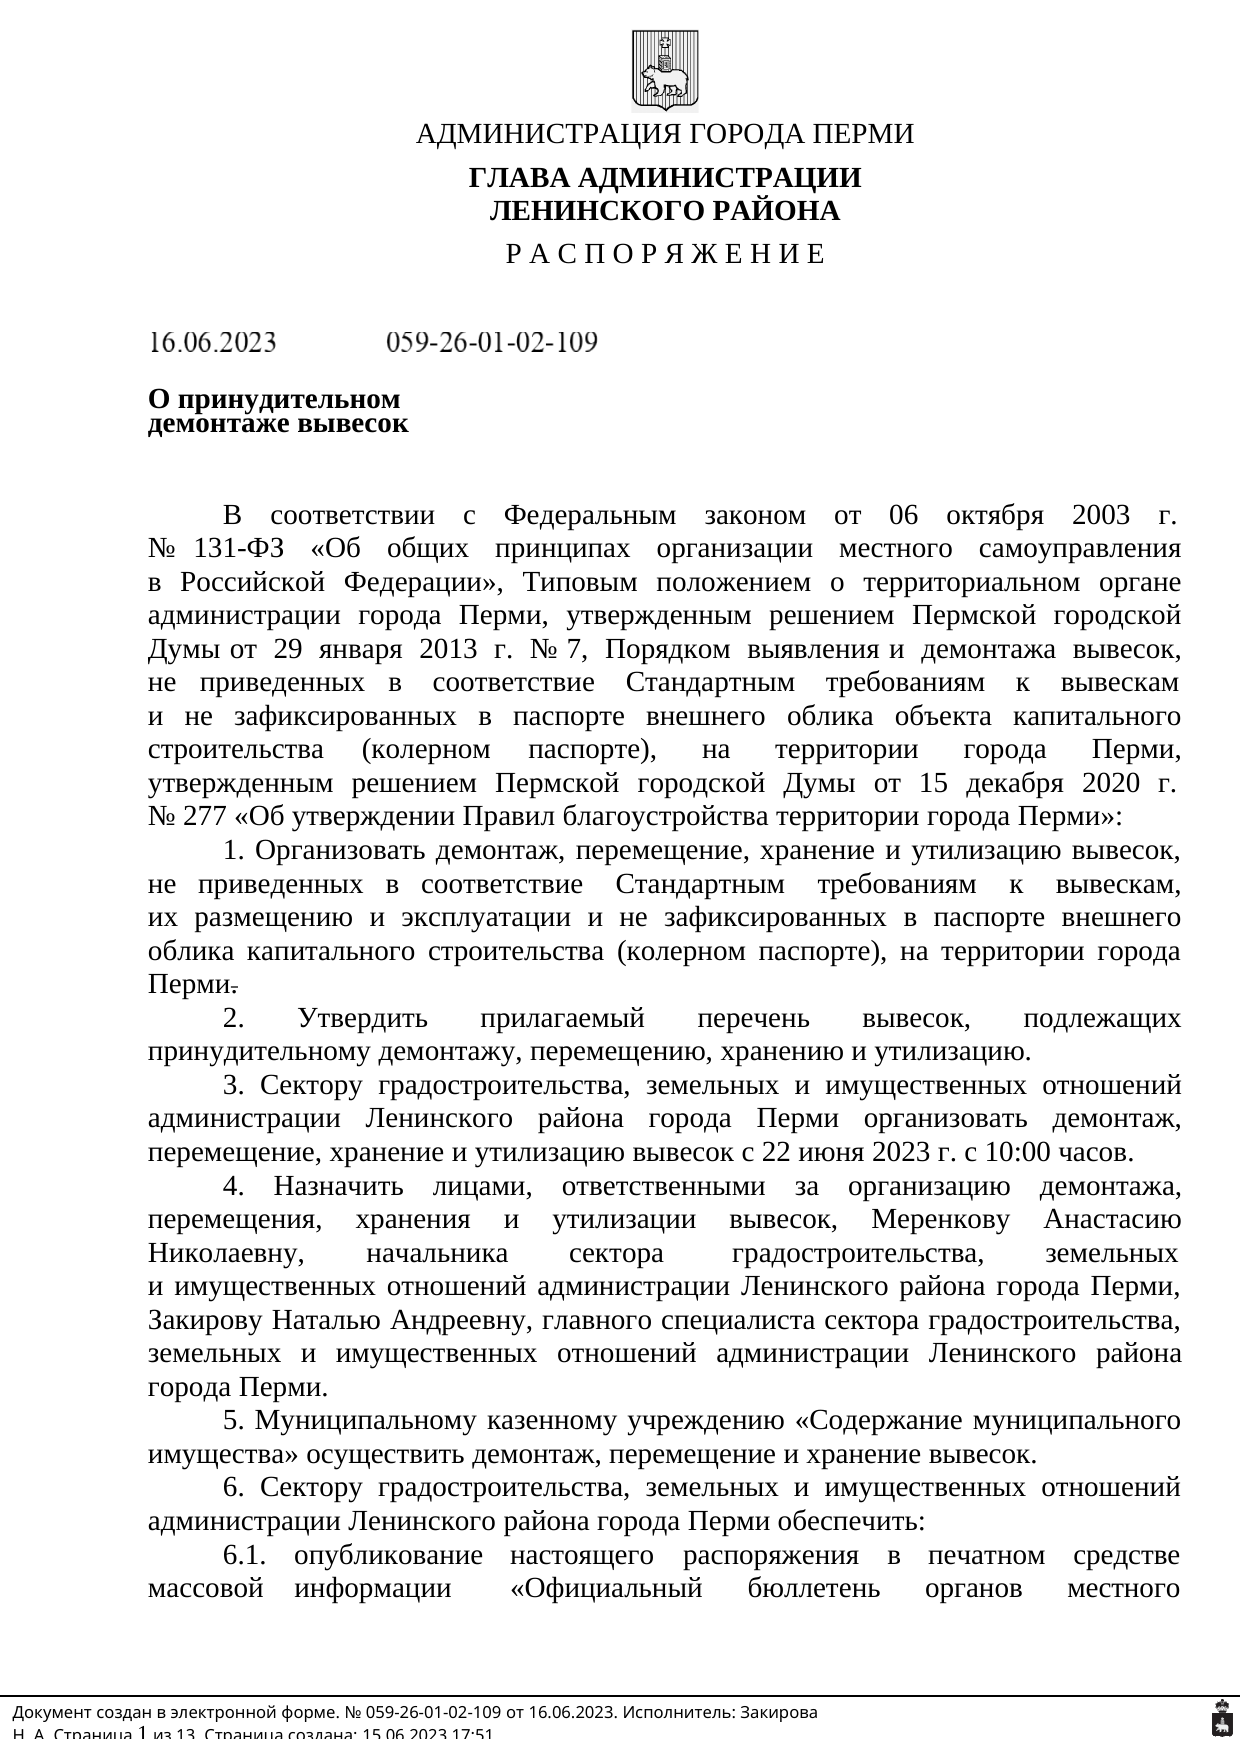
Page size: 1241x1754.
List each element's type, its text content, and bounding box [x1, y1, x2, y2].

text АДМИНИСТРАЦИЯ ГОРОДА ПЕРМИ [414, 116, 916, 149]
list опубликование настоящего распоряжения в печатном средстве массовой информации «Официальный бюллетень органов местного [148, 1537, 1182, 1604]
picture [631, 29, 699, 113]
text В соответствии с Федеральным законом от 06 октября 2003 г. [223, 497, 1213, 530]
subtitle ГЛАВА АДМИНИСТРАЦИИ ЛЕНИНСКОГО РАЙОНА [414, 160, 916, 227]
list Сектору градостроительства, земельных и имущественных отношений администрации Ленинского района города Перми организовать демонтаж, перемещение, хранение и утилизацию вывесок с 22 июня 2023 г. c 10:00 часов. [148, 1067, 1182, 1168]
list Назначить лицами, ответственными за организацию демонтажа, перемещения, хранения и утилизации вывесок, Меренкову Анастасию Николаевну, начальника сектора градостроительства, земельных и имущественных отношений администрации Ленинского района города Перми, Закирову Наталью Андреевну, главного специалиста сектора градостроительства, земельных и имущественных отношений администрации Ленинского района города Перми. [148, 1168, 1182, 1402]
picture [151, 332, 598, 352]
text Р А С П О Р Я Ж Е Н И Е [414, 236, 916, 269]
list Утвердить прилагаемый перечень вывесок, подлежащих принудительному демонтажу, перемещению, хранению и утилизацию. [148, 1000, 1182, 1067]
subtitle О принудительном демонтаже вывесок [148, 389, 411, 439]
list Сектору градостроительства, земельных и имущественных отношений администрации Ленинского района города Перми обеспечить: [148, 1469, 1181, 1537]
list Организовать демонтаж, перемещение, хранение и утилизацию вывесок, не приведенных в соответствие Стандартным требованиям к вывескам, их размещению и эксплуатации и не зафиксированных в паспорте внешнего облика капитального строительства (колерном паспорте), на территории города Перми. [148, 832, 1182, 1000]
text № 131-ФЗ «Об общих принципах организации местного самоуправления в Российской Федерации», Типовым положением о территориальном органе администрации города Перми, утвержденным решением Пермской городской Думы от 29 января 2013 г. № 7, Порядком выявления и демонтажа вывесок, не приведенных в соответствие Стандартным требованиям к вывескам и не зафиксированных в паспорте внешнего облика объекта капитального строительства (колерном паспорте), на территории города Перми, утвержденным решением Пермской городской Думы от 15 декабря 2020 г. [148, 530, 1182, 799]
list Муниципальному казенному учреждению «Содержание муниципального имущества» осуществить демонтаж, перемещение и хранение вывесок. [148, 1402, 1181, 1469]
text № 277 «Об утверждении Правил благоустройства территории города Перми»: [148, 799, 1213, 832]
picture [1096, 1697, 1240, 1739]
